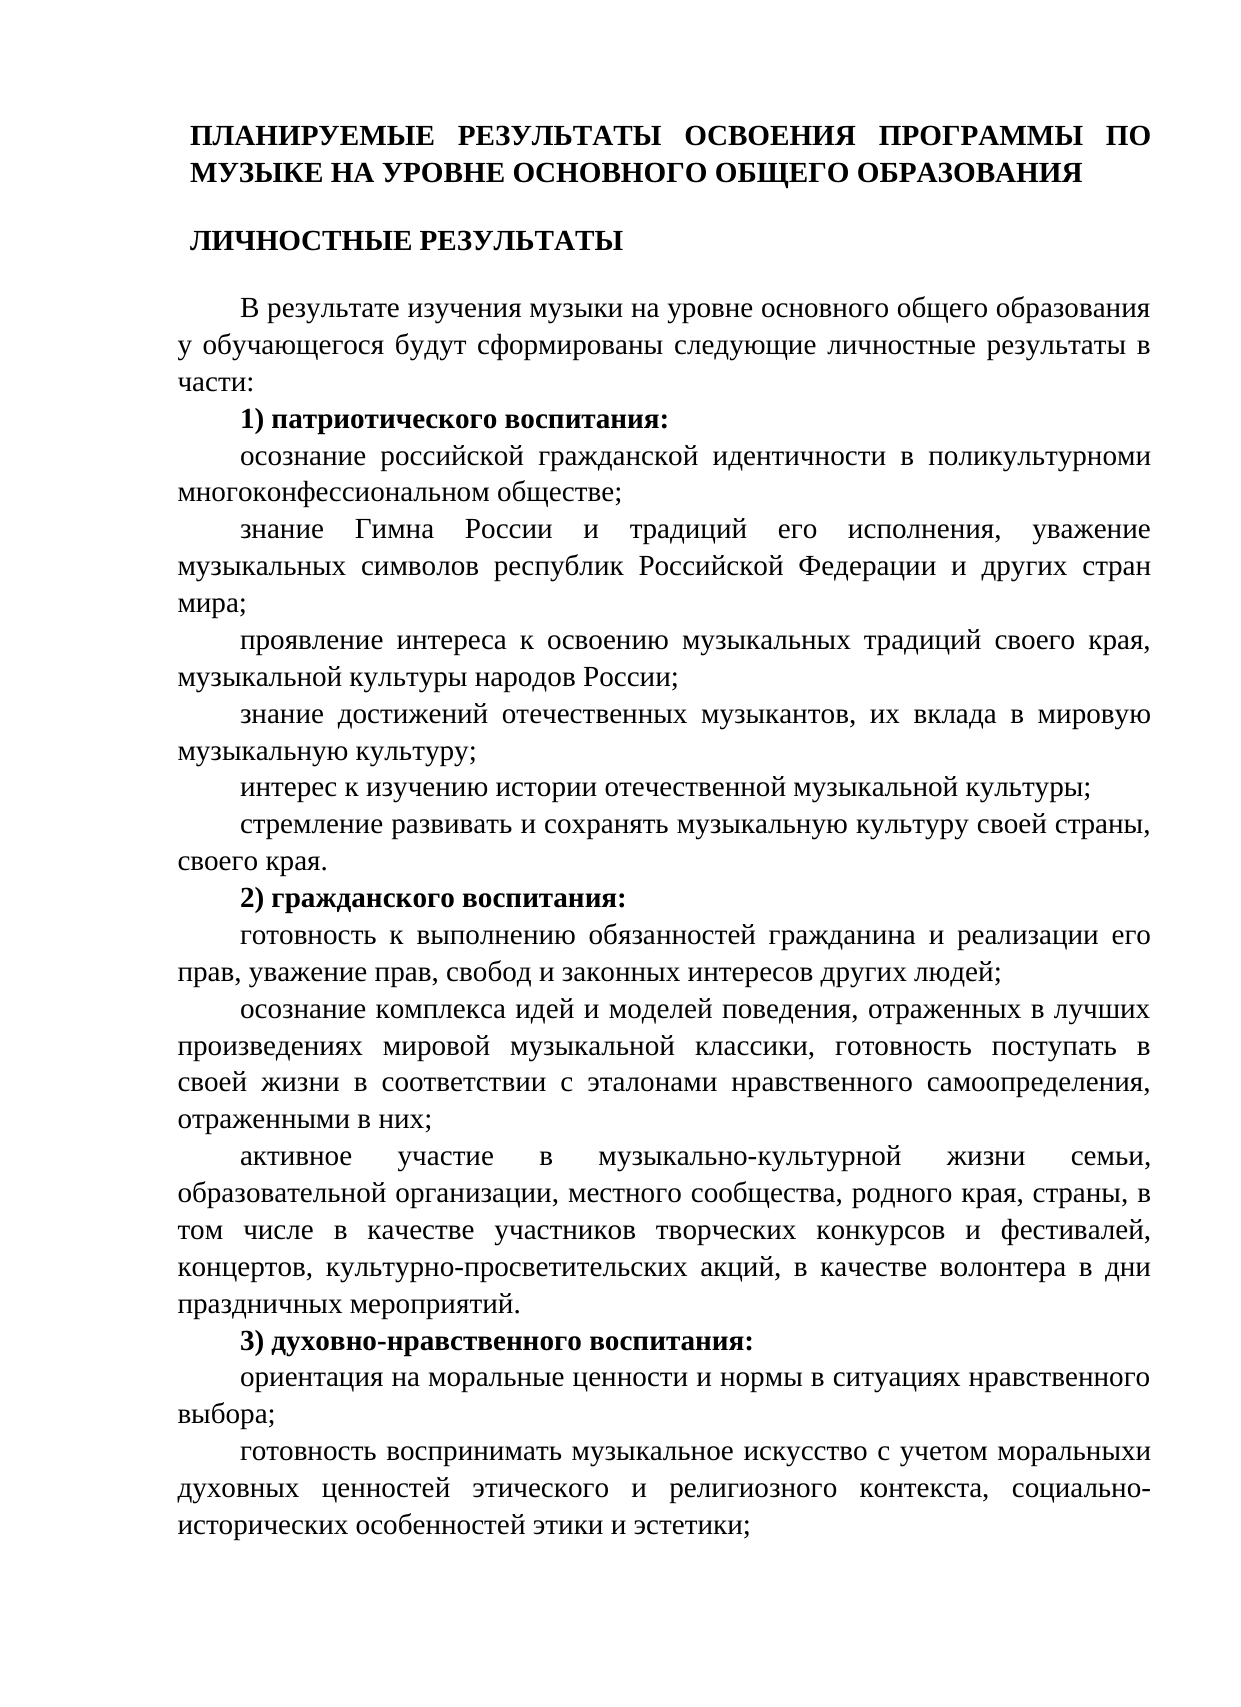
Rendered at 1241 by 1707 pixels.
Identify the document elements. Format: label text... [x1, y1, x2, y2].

text активное участие в музыкально-культурной жизни семьи, образовательной организации, местного сообщества, родного края, страны, в том числе в качестве участников творческих конкурсов и фестивалей, концертов, культурно-просветительских акций, в качестве волонтера в дни праздничных мероприятий. [177, 1138, 1152, 1319]
text 2) гражданского воспитания: [177, 880, 1152, 914]
text знание достижений отечественных музыкантов, их вклада в мировую музыкальную культуру; [177, 696, 1152, 766]
text готовность к выполнению обязанностей гражданина и реализации его прав, уважение прав, свобод и законных интересов других людей; [177, 917, 1152, 987]
text 1) патриотического воспитания: [177, 401, 1152, 434]
text осознание российской гражданской идентичности в поликультурноми многоконфессиональном обществе; [177, 438, 1152, 508]
text В результате изучения музыки на уровне основного общего образования у обучающегося будут сформированы следующие личностные результаты в части: [177, 290, 1152, 397]
text ЛИЧНОСТНЫЕ РЕЗУЛЬТАТЫ [190, 223, 1152, 256]
text готовность воспринимать музыкальное искусство с учетом моральныхи духовных ценностей этического и религиозного контекста, социально-исторических особенностей этики и эстетики; [177, 1433, 1152, 1541]
text интерес к изучению истории отечественной музыкальной культуры; [177, 769, 1152, 803]
text ПЛАНИРУЕМЫЕ РЕЗУЛЬТАТЫ ОСВОЕНИЯ ПРОГРАММЫ ПО МУЗЫКЕ НА УРОВНЕ ОСНОВНОГО ОБЩЕГО ОБРАЗОВАНИЯ [190, 118, 1152, 188]
text знание Гимна России и традиций его исполнения, уважение музыкальных символов республик Российской Федерации и других стран мира; [177, 511, 1152, 619]
text стремление развивать и сохранять музыкальную культуру своей страны, своего края. [177, 806, 1152, 877]
text ориентация на моральные ценности и нормы в ситуациях нравственного выбора; [177, 1359, 1152, 1430]
text 3) духовно-нравственного воспитания: [177, 1323, 1152, 1356]
text проявление интереса к освоению музыкальных традиций своего края, музыкальной культуры народов России; [177, 622, 1152, 692]
text осознание комплекса идей и моделей поведения, отраженных в лучших произведениях мировой музыкальной классики, готовность поступать в своей жизни в соответствии с эталонами нравственного самоопределения, отраженными в них; [177, 991, 1152, 1135]
